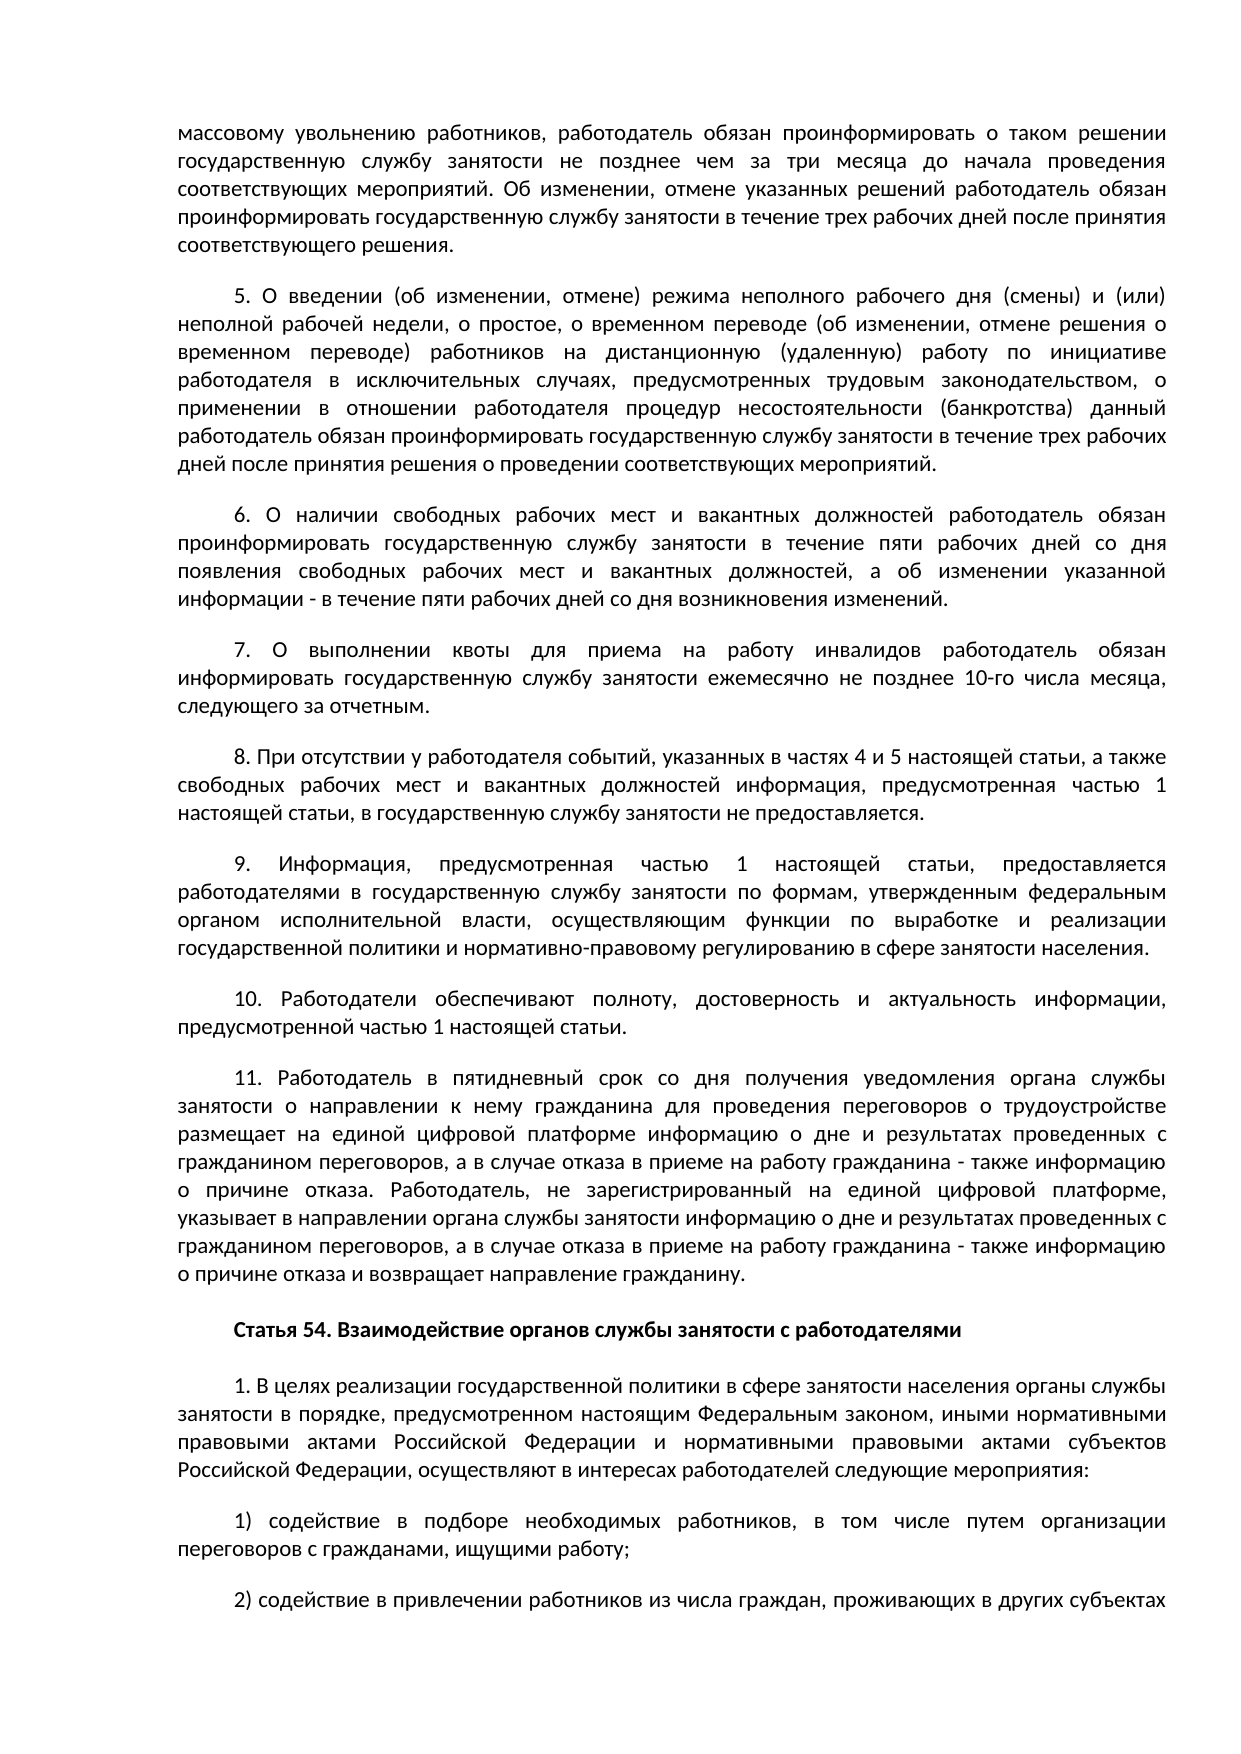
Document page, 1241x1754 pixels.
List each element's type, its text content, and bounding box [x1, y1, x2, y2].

text 7. О выполнении квоты для приема на работу инвалидов работодатель обязан информировать государственную службу занятости ежемесячно не позднее 10-го числа месяца, следующего за отчетным. [177, 635, 1167, 719]
title Статья 54. Взаимодействие органов службы занятости с работодателями [177, 1315, 1167, 1343]
text 8. При отсутствии у работодателя событий, указанных в частях 4 и 5 настоящей статьи, а также свободных рабочих мест и вакантных должностей информация, предусмотренная частью 1 настоящей статьи, в государственную службу занятости не предоставляется. [177, 742, 1167, 826]
text 10. Работодатели обеспечивают полноту, достоверность и актуальность информации, предусмотренной частью 1 настоящей статьи. [177, 984, 1167, 1040]
text 1) содействие в подборе необходимых работников, в том числе путем организации переговоров с гражданами, ищущими работу; [177, 1506, 1167, 1562]
text 9. Информация, предусмотренная частью 1 настоящей статьи, предоставляется работодателями в государственную службу занятости по формам, утвержденным федеральным органом исполнительной власти, осуществляющим функции по выработке и реализации государственной политики и нормативно-правовому регулированию в сфере занятости населения. [177, 849, 1167, 961]
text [177, 1585, 1167, 1613]
text 11. Работодатель в пятидневный срок со дня получения уведомления органа службы занятости о направлении к нему гражданина для проведения переговоров о трудоустройстве размещает на единой цифровой платформе информацию о дне и результатах проведенных с гражданином переговоров, а в случае отказа в приеме на работу гражданина - также информацию о причине отказа. Работодатель, не зарегистрированный на единой цифровой платформе, указывает в направлении органа службы занятости информацию о дне и результатах проведенных с гражданином переговоров, а в случае отказа в приеме на работу гражданина - также информацию о причине отказа и возвращает направление гражданину. [177, 1063, 1167, 1287]
text 6. О наличии свободных рабочих мест и вакантных должностей работодатель обязан проинформировать государственную службу занятости в течение пяти рабочих дней со дня появления свободных рабочих мест и вакантных должностей, а об изменении указанной информации - в течение пяти рабочих дней со дня возникновения изменений. [177, 500, 1167, 612]
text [177, 118, 1167, 258]
text 5. О введении (об изменении, отмене) режима неполного рабочего дня (смены) и (или) неполной рабочей недели, о простое, о временном переводе (об изменении, отмене решения о временном переводе) работников на дистанционную (удаленную) работу по инициативе работодателя в исключительных случаях, предусмотренных трудовым законодательством, о применении в отношении работодателя процедур несостоятельности (банкротства) данный работодатель обязан проинформировать государственную службу занятости в течение трех рабочих дней после принятия решения о проведении соответствующих мероприятий. [177, 281, 1167, 477]
text 1. В целях реализации государственной политики в сфере занятости населения органы службы занятости в порядке, предусмотренном настоящим Федеральным законом, иными нормативными правовыми актами Российской Федерации и нормативными правовыми актами субъектов Российской Федерации, осуществляют в интересах работодателей следующие мероприятия: [177, 1371, 1167, 1483]
